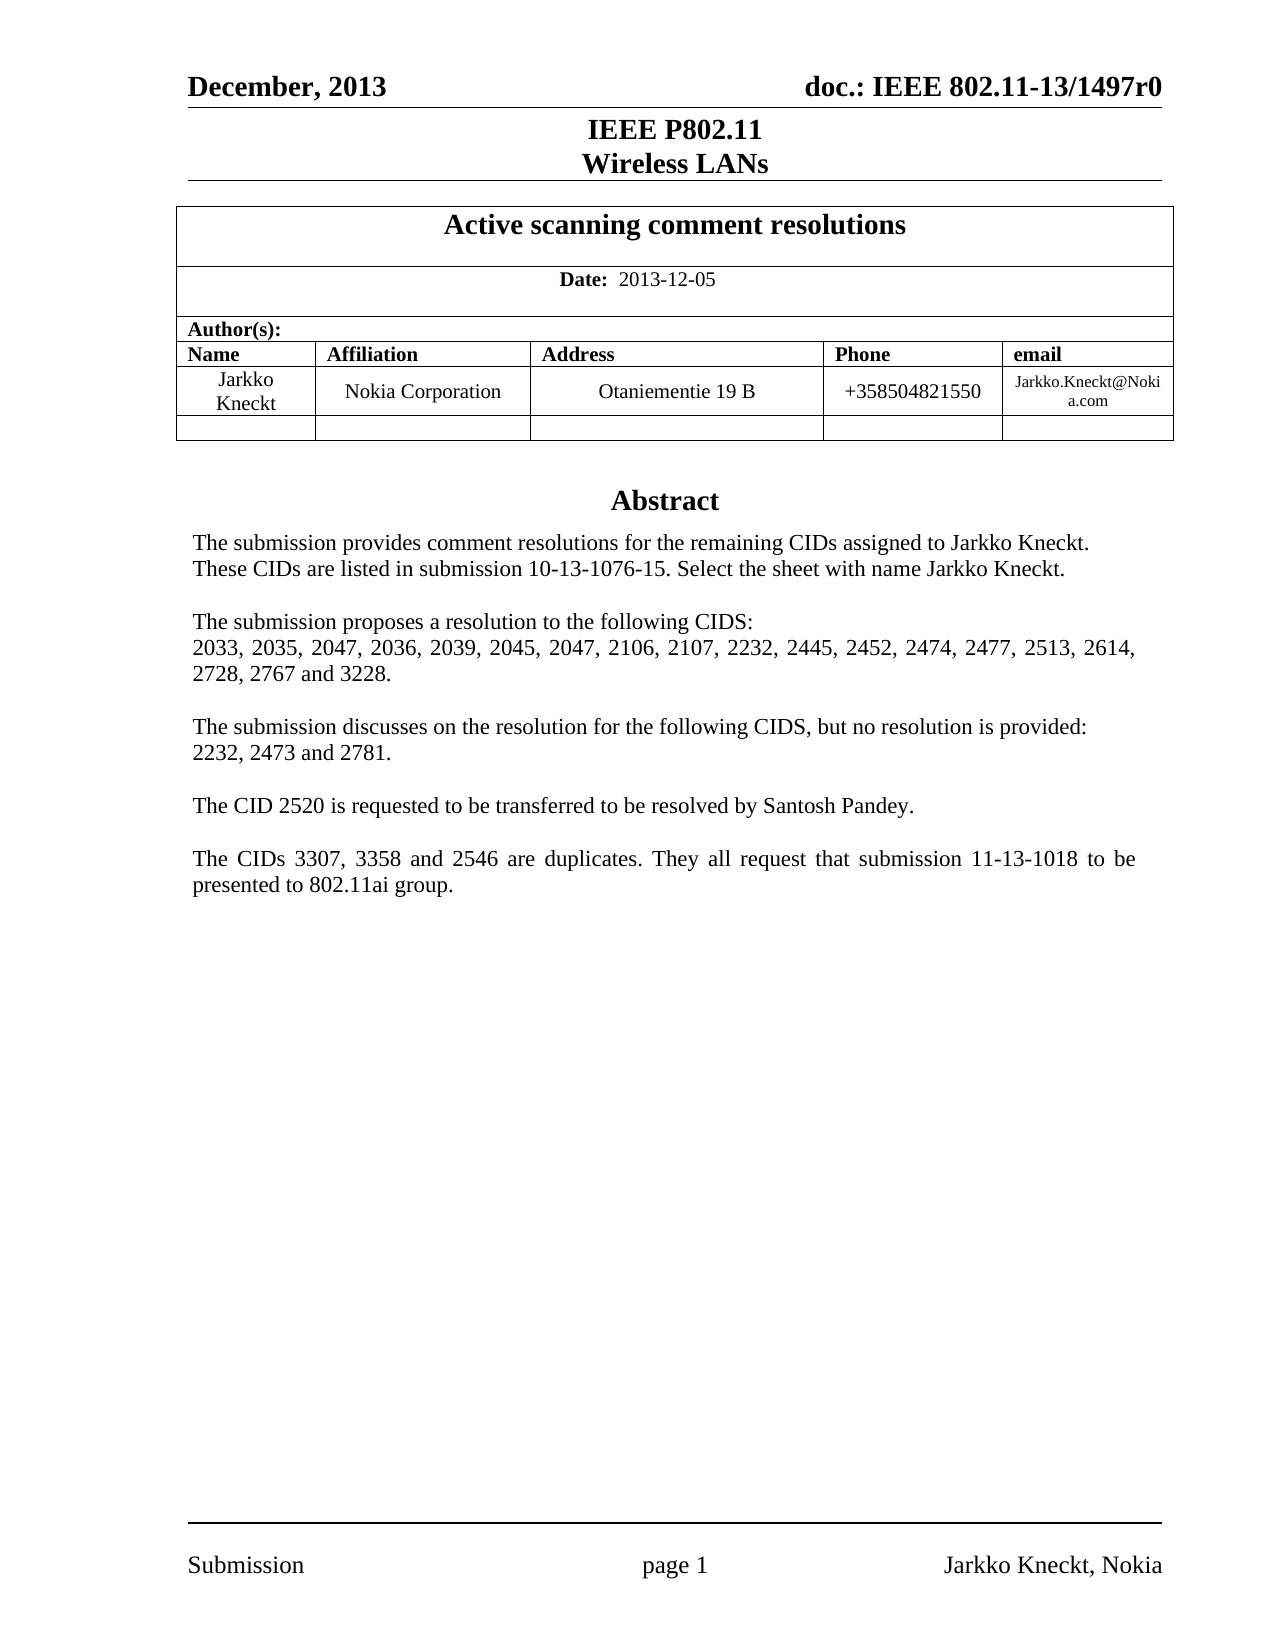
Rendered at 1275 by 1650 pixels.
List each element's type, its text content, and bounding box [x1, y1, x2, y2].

text IEEE P802.11 Wireless LANs [187, 112, 1162, 181]
table_cell Date: 2013-12-05 [177, 267, 1173, 316]
table_cell Jarkko Kneckt [177, 367, 315, 415]
table_cell [1003, 416, 1173, 440]
table_cell [177, 416, 315, 440]
table_cell Jarkko.Kneckt@Nokia.com [1003, 367, 1173, 415]
table_cell [824, 416, 1002, 440]
table_cell Author(s): [177, 317, 1173, 341]
table_cell Nokia Corporation [316, 367, 530, 415]
table_header Active scanning comment resolutions [177, 207, 1173, 266]
table_cell Otaniementie 19 B [531, 367, 823, 415]
table_cell [531, 416, 823, 440]
table_cell email [1003, 342, 1173, 366]
table_cell Affiliation [316, 342, 530, 366]
table_cell +358504821550 [824, 367, 1002, 415]
table_cell [316, 416, 530, 440]
table_cell Address [531, 342, 823, 366]
table_cell Phone [824, 342, 1002, 366]
table_cell Name [177, 342, 315, 366]
